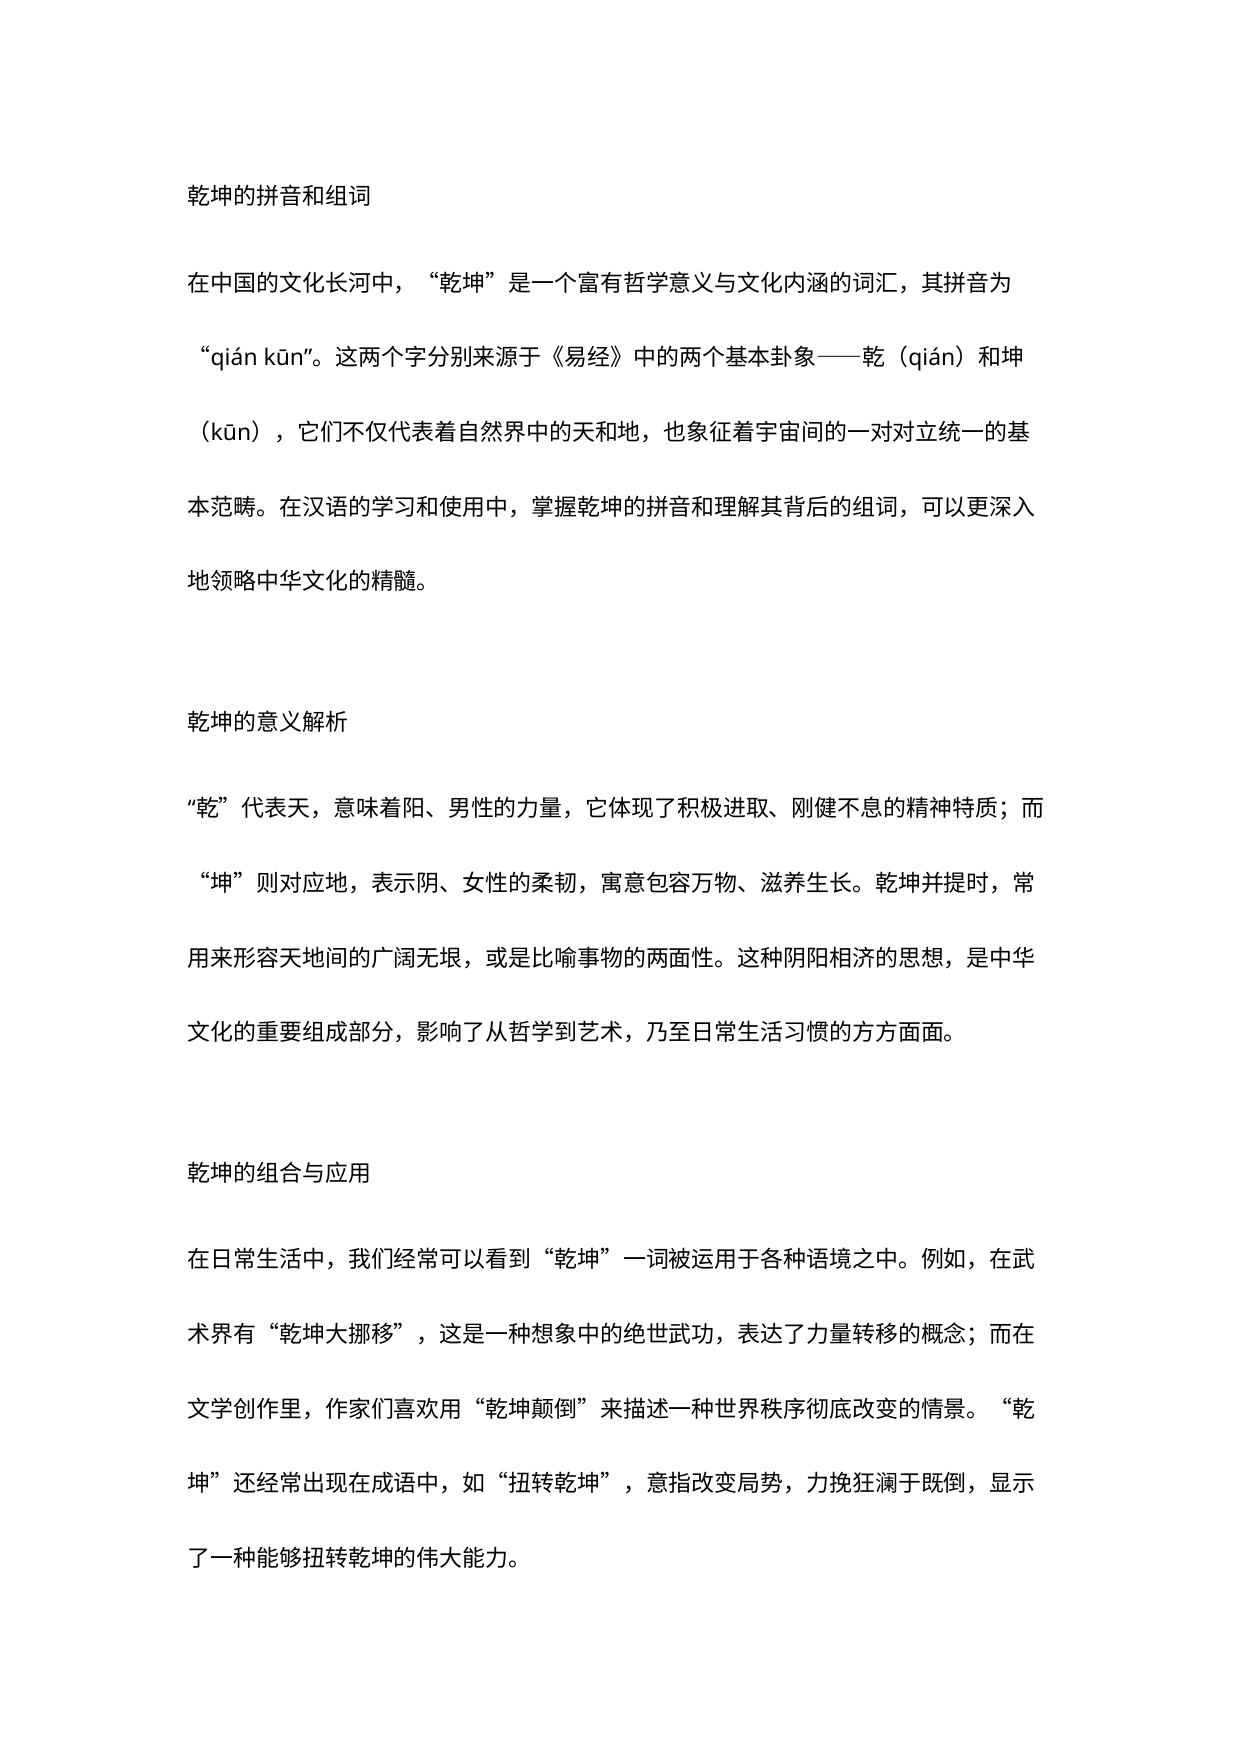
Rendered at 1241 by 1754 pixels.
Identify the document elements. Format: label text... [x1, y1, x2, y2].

text 乾坤的拼音和组词 [187, 162, 1053, 227]
text 乾坤的意义解析 [187, 688, 1053, 753]
text 乾坤的组合与应用 [187, 1139, 1053, 1204]
text 在日常生活中，我们经常可以看到“乾坤”一词被运用于各种语境之中。例如，在武术界有“乾坤大挪移”，这是一种想象中的绝世武功，表达了力量转移的概念；而在文学创作里，作家们喜欢用“乾坤颠倒”来描述一种世界秩序彻底改变的情景。“乾坤”还经常出现在成语中，如“扭转乾坤”，意指改变局势，力挽狂澜于既倒，显示了一种能够扭转乾坤的伟大能力。 [187, 1225, 1053, 1589]
text 在中国的文化长河中，“乾坤”是一个富有哲学意义与文化内涵的词汇，其拼音为“qián kūn”。这两个字分别来源于《易经》中的两个基本卦象——乾（qián）和坤（kūn），它们不仅代表着自然界中的天和地，也象征着宇宙间的一对对立统一的基本范畴。在汉语的学习和使用中，掌握乾坤的拼音和理解其背后的组词，可以更深入地领略中华文化的精髓。 [187, 248, 1053, 612]
text “乾”代表天，意味着阳、男性的力量，它体现了积极进取、刚健不息的精神特质；而“坤”则对应地，表示阴、女性的柔韧，寓意包容万物、滋养生长。乾坤并提时，常用来形容天地间的广阔无垠，或是比喻事物的两面性。这种阴阳相济的思想，是中华文化的重要组成部分，影响了从哲学到艺术，乃至日常生活习惯的方方面面。 [187, 774, 1053, 1063]
